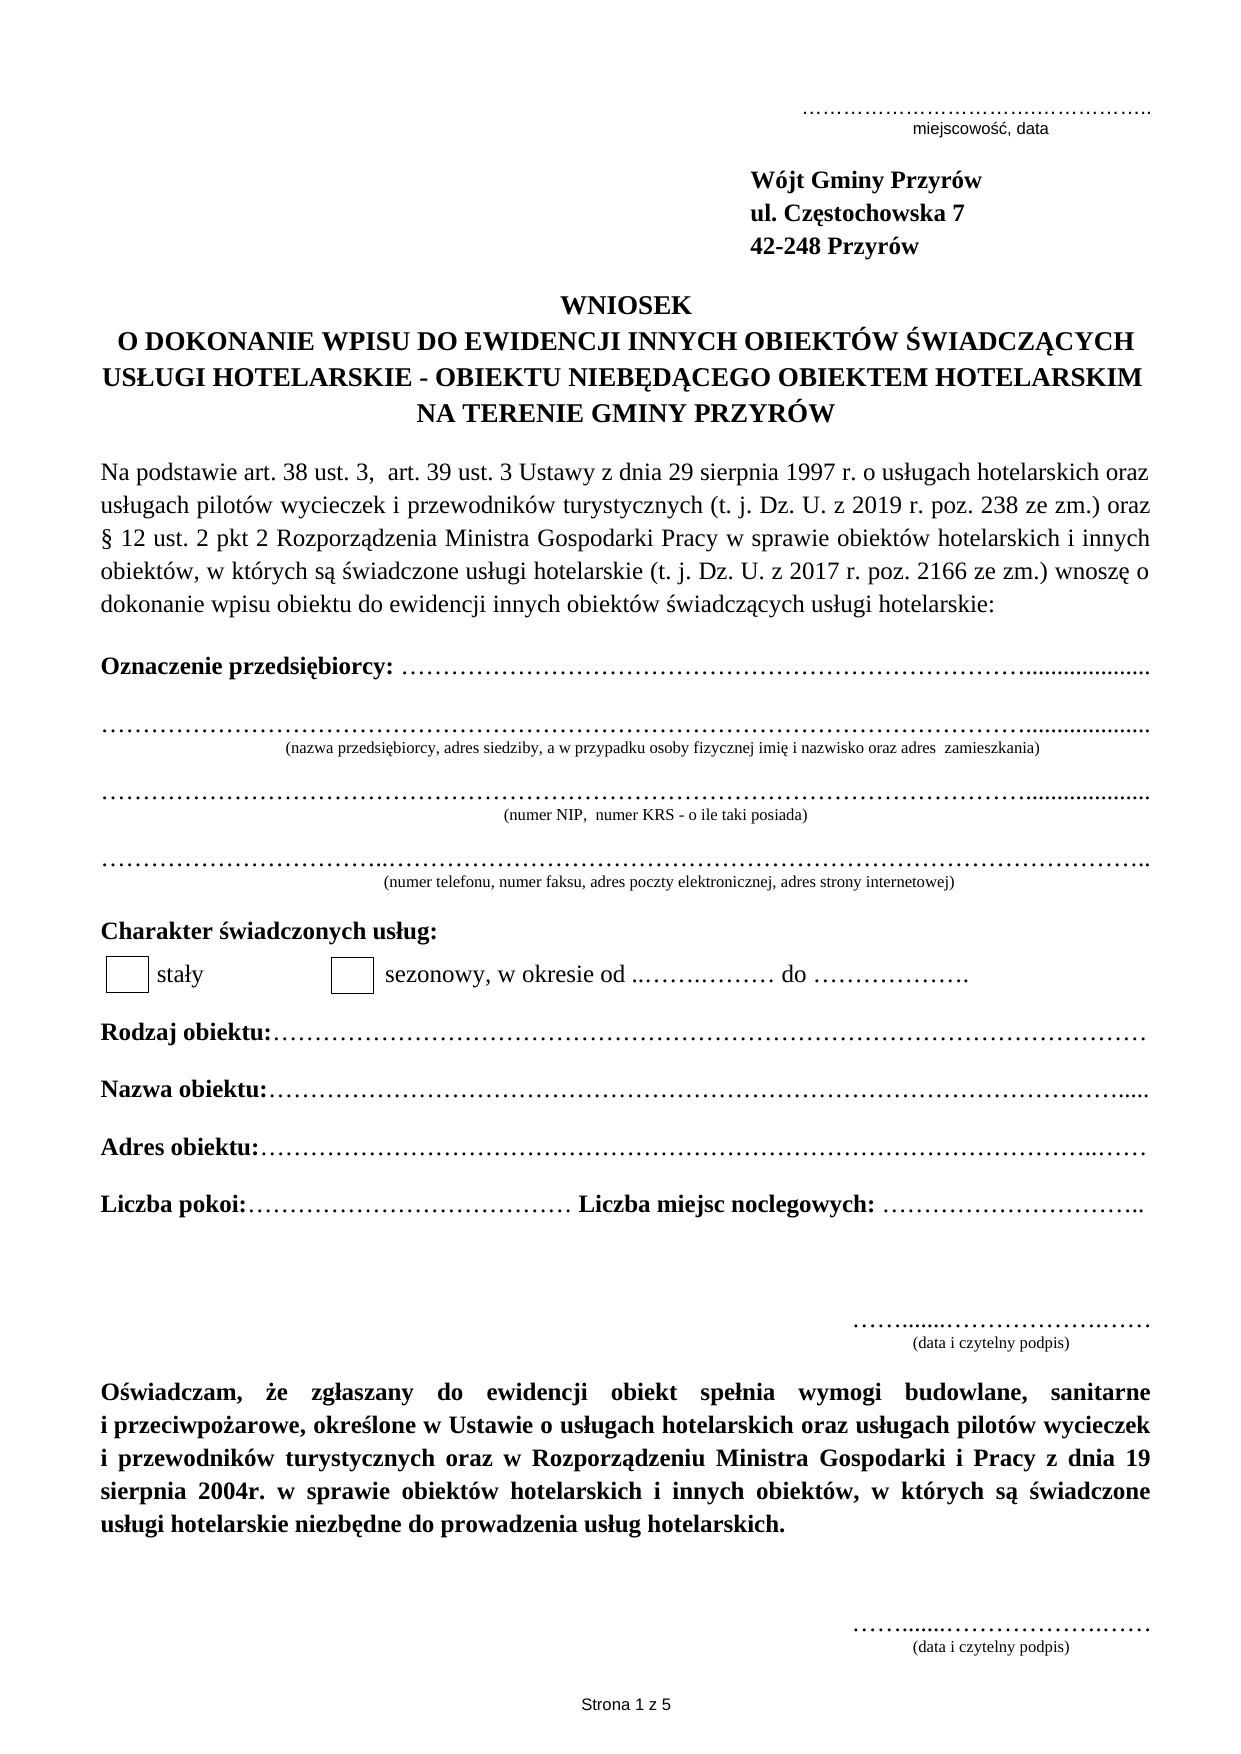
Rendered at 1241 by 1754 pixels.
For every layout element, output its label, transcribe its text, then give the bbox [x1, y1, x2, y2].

text (data i czytelny podpis) [913, 1637, 1152, 1656]
text …………………………….…………….. [100, 94, 1152, 118]
text stały sezonowy, w okresie od ..…….……… do ………………. [374, 959, 1152, 988]
text ………………………………………………………………………………………………….................... [100, 709, 1152, 737]
text (nazwa przedsiębiorcy, adres siedziby, a w przypadku osoby fizycznej imię i nazwisko oraz adres zamieszkania) [100, 737, 1152, 757]
subtitle WNIOSEK O DOKONANIE WPISU DO EWIDENCJI INNYCH OBIEKTÓW ŚWIADCZĄCYCH USŁUGI HOTELARSKIE - OBIEKTU NIEBĘDĄCEGO OBIEKTEM HOTELARSKIM NA TERENIE GMINY PRZYRÓW [100, 289, 1152, 428]
text Liczba pokoi:………………………………… Liczba miejsc noclegowych: ………………………….. [100, 1189, 1152, 1218]
text Na podstawie art. 38 ust. 3, art. 39 ust. 3 Ustawy z dnia 29 sierpnia 1997 r. o usługach hotelarskich oraz usługach pilotów wycieczek i przewodników turystycznych (t. j. Dz. U. z 2019 r. poz. 238 ze zm.) oraz § 12 ust. 2 pkt 2 Rozporządzenia Ministra Gospodarki Pracy w sprawie obiektów hotelarskich i innych obiektów, w których są świadczone usługi hotelarskie (t. j. Dz. U. z 2017 r. poz. 2166 ze zm.) wnoszę o dokonanie wpisu obiektu do ewidencji innych obiektów świadczących usługi hotelarskie: [100, 457, 1152, 618]
text (data i czytelny podpis) [913, 1333, 1152, 1352]
text Oznaczenie przedsiębiorcy: ………………………………………………………………….................... [100, 651, 1152, 680]
text stały sezonowy, w okresie od ..…….……… do ………………. [149, 959, 331, 988]
text Adres obiektu:………………………………………………………………………………………..…… [100, 1132, 1152, 1161]
text Nazwa obiektu:…………………………………………………………………………………………..... [100, 1074, 1152, 1103]
text (numer NIP, numer KRS - o ile taki posiada) [100, 804, 1152, 824]
text ……………………………..……………………………………………………………………………….. [100, 843, 1152, 872]
text Wójt Gminy Przyrów ul. Częstochowska 7 42-248 Przyrów [750, 165, 1152, 260]
text (numer telefonu, numer faksu, adres poczty elektronicznej, adres strony internetowej) [100, 872, 1152, 891]
text Rodzaj obiektu:…………………………………………………………………………………………… [100, 1017, 1152, 1046]
text Oświadczam, że zgłaszany do ewidencji obiekt spełnia wymogi budowlane, sanitarne i przeciwpożarowe, określone w Ustawie o usługach hotelarskich oraz usługach pilotów wycieczek i przewodników turystycznych oraz w Rozporządzeniu Ministra Gospodarki i Pracy z dnia 19 sierpnia 2004r. w sprawie obiektów hotelarskich i innych obiektów, w których są świadczone usługi hotelarskie niezbędne do prowadzenia usług hotelarskich. [100, 1377, 1152, 1538]
text …….......……………….…… [100, 1304, 1152, 1333]
text miejscowość, data [913, 118, 1152, 138]
text Charakter świadczonych usług: [100, 916, 1152, 944]
text …….......……………….…… [100, 1608, 1152, 1637]
text ………………………………………………………………………………………………….................... [100, 776, 1152, 804]
